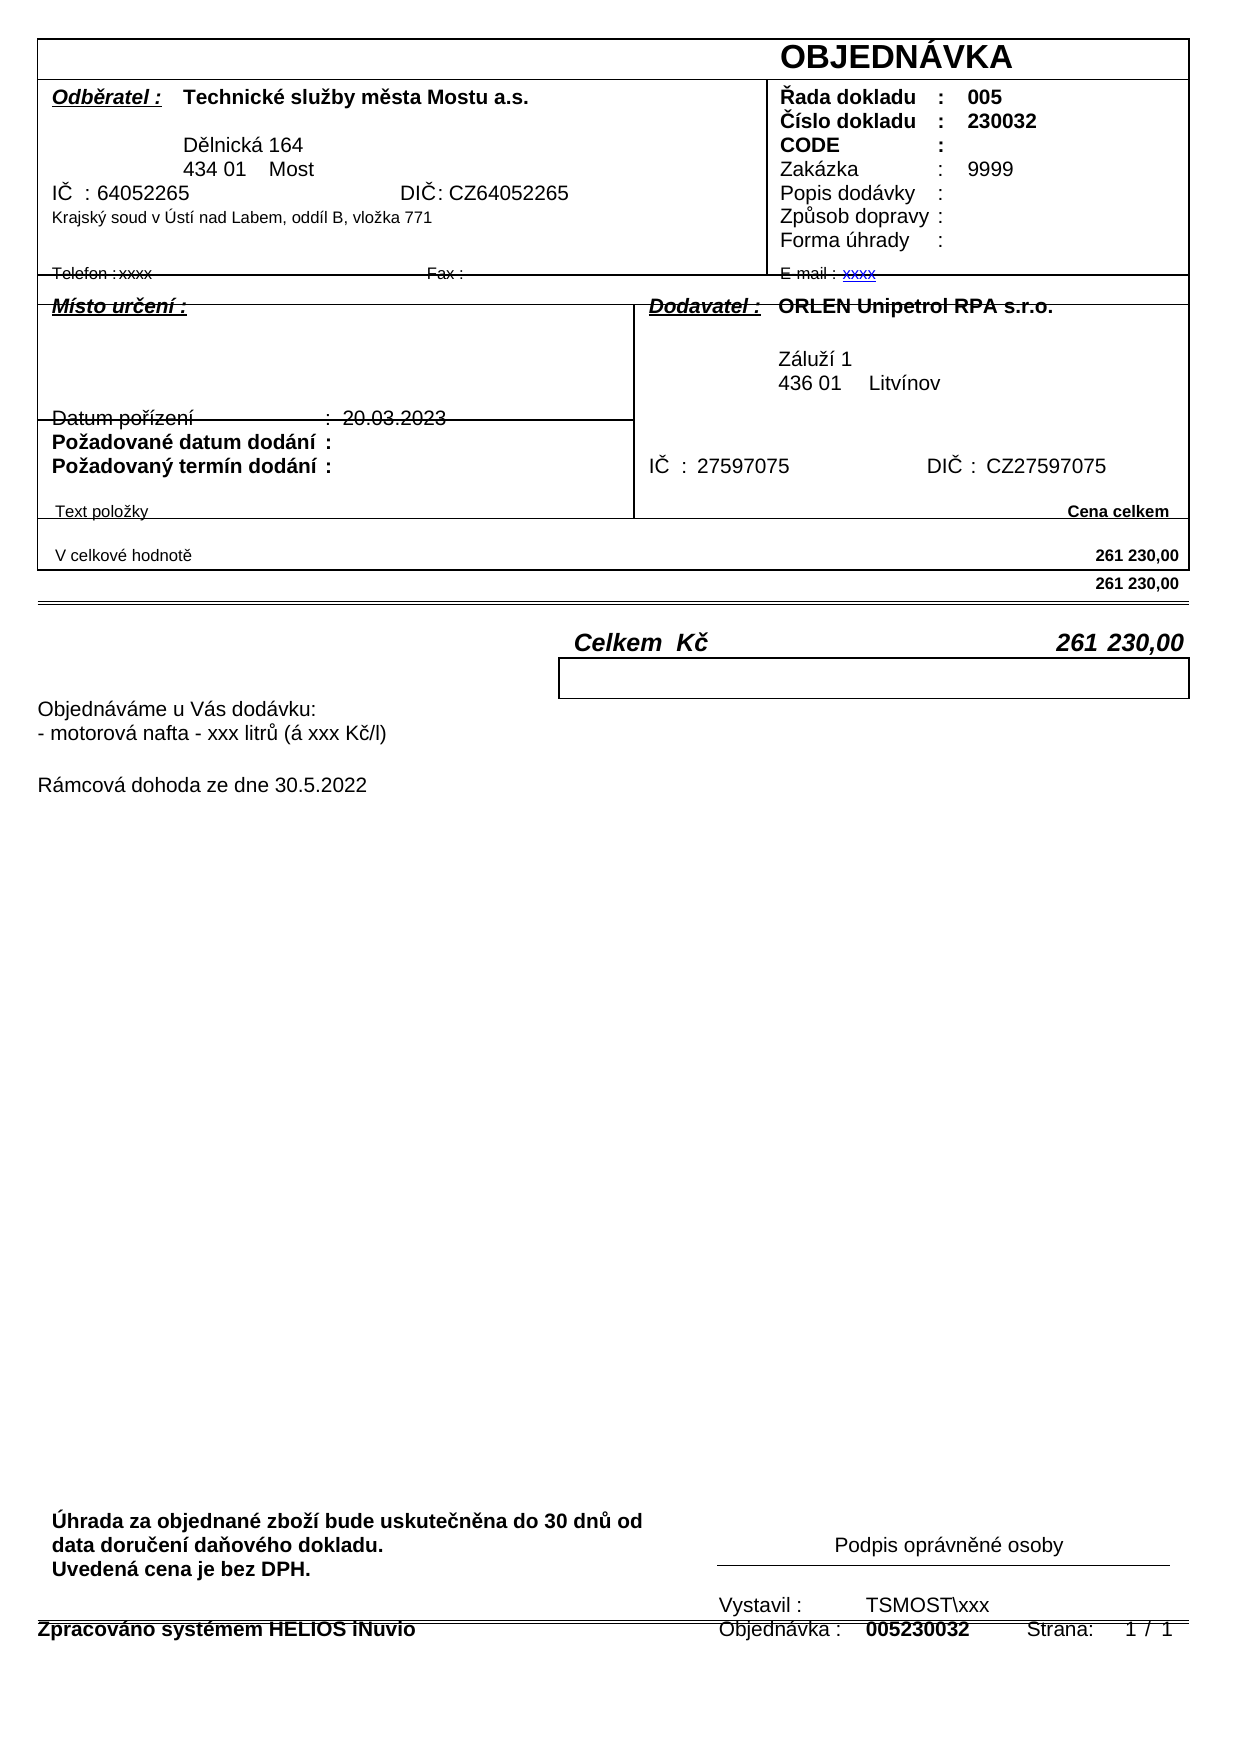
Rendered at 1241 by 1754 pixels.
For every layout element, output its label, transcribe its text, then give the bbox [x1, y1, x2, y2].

text Text položky Cena celkem [37, 502, 1203, 521]
text Objednáváme u Vás dodávku: [37, 696, 1203, 720]
text IČ : 64052265 DIČ : CZ64052265 Popis dodávky : [37, 180, 1203, 204]
text Rámcová dohoda ze dne 30.5.2022 [37, 773, 1203, 797]
text Krajský soud v Ústí nad Labem, oddíl B, vložka 771 Způsob dopravy : [37, 204, 1203, 228]
text Celkem Kč 261 230,00 [37, 628, 1203, 657]
text Požadované datum dodání : [37, 430, 1203, 454]
text Forma úhrady : [37, 228, 1203, 252]
text - motorová nafta - xxx litrů (á xxx Kč/l) [37, 720, 1203, 744]
text Vystavil : TSMOST\xxx [37, 1592, 1203, 1616]
text Požadovaný termín dodání : IČ : 27597075 DIČ : CZ27597075 [37, 454, 1203, 478]
text Datum pořízení : 20.03.2023 [37, 406, 1203, 430]
text V celkové hodnotě 261 230,00 [37, 546, 1203, 565]
text Úhrada za objednané zboží bude uskutečněna do 30 dnů od [37, 1509, 1203, 1533]
text Telefon : xxxx Fax : E-mail : xxxx [37, 264, 1203, 283]
text Odběratel : Technické služby města Mostu a.s. Řada dokladu : 005 [37, 84, 1203, 108]
text Záluží 1 [37, 346, 1203, 370]
text Zpracováno systémem HELIOS iNuvio Objednávka : 005230032 Strana: 1 / 1 [37, 1616, 1203, 1640]
text Číslo dokladu : 230032 [37, 108, 1203, 132]
text OBJEDNÁVKA [37, 37, 1203, 76]
text Dělnická 164 CODE : [37, 132, 1203, 156]
text 436 01 Litvínov [37, 370, 1203, 394]
text data doručení daňového dokladu. Podpis oprávněné osoby [37, 1533, 1203, 1557]
text 261 230,00 [37, 573, 1203, 593]
text Místo určení : Dodavatel : ORLEN Unipetrol RPA s.r.o. [37, 293, 1203, 317]
text 434 01 Most Zakázka : 9999 [37, 156, 1203, 180]
text Uvedená cena je bez DPH. [37, 1557, 1203, 1581]
